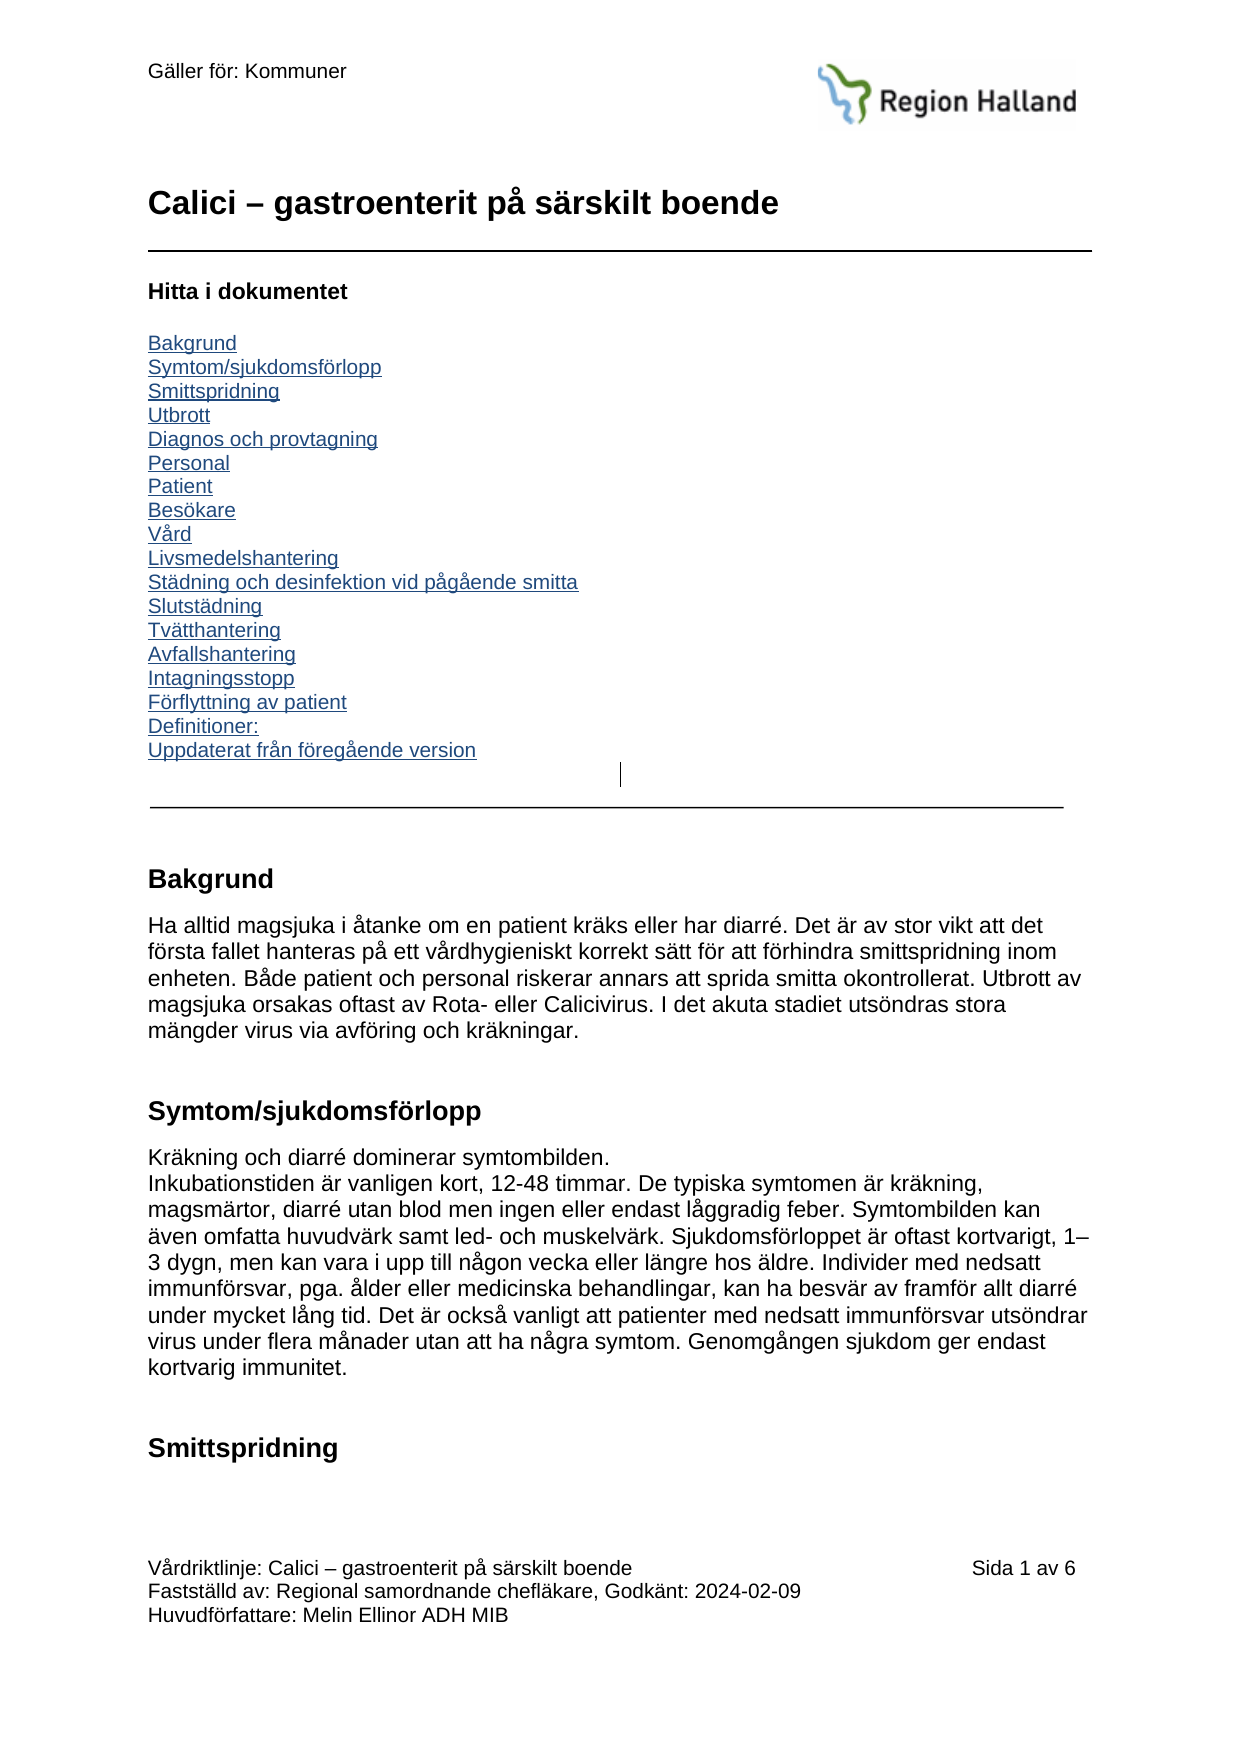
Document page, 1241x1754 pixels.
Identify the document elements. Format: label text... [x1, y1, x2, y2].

title Calici – gastroenterit på särskilt boende [148, 183, 1092, 222]
subtitle Symtom/sjukdomsförlopp [148, 1095, 1092, 1126]
text Inkubationstiden är vanligen kort, 12-48 timmar. De typiska symtomen är kräkning, magsmärtor, diarré utan blod men ingen eller endast låggradig feber. Symtombilden kan även omfatta huvudvärk samt led- och muskelvärk. Sjukdomsförloppet är oftast kortvarigt, 1–3 dygn, men kan vara i upp till någon vecka eller längre hos äldre. Individer med nedsatt immunförsvar, pga. ålder eller medicinska behandlingar, kan ha besvär av framför allt diarré under mycket lång tid. Det är också vanligt att patienter med nedsatt immunförsvar utsöndrar virus under flera månader utan att ha några symtom. Genomgången sjukdom ger endast kortvarig immunitet. [148, 1170, 1092, 1381]
text Definitioner: [148, 714, 1092, 738]
text Intagningsstopp [148, 666, 1092, 690]
text Vård [148, 522, 1092, 546]
text Hitta i dokumentet [148, 278, 1092, 304]
subtitle Bakgrund [148, 863, 1092, 895]
text Diagnos och provtagning [148, 426, 1092, 450]
text Kräkning och diarré dominerar symtombilden. [148, 1143, 1092, 1170]
text Städning och desinfektion vid pågående smitta [148, 570, 1092, 594]
text Personal [148, 450, 1092, 474]
text Utbrott [148, 402, 1092, 426]
text Symtom/sjukdomsförlopp [148, 354, 1092, 378]
text Livsmedelshantering [148, 546, 1092, 570]
text Förflyttning av patient [148, 690, 1092, 714]
text Besökare [148, 498, 1092, 522]
text Uppdaterat från föregående version [148, 738, 1092, 762]
text Ha alltid magsjuka i åtanke om en patient kräks eller har diarré. Det är av stor vikt att det första fallet hanteras på ett vårdhygieniskt korrekt sätt för att förhindra smittspridning inom enheten. Både patient och personal riskerar annars att sprida smitta okontrollerat. Utbrott av magsjuka orsakas oftast av Rota- eller Calicivirus. I det akuta stadiet utsöndras stora mängder virus via avföring och kräkningar. [148, 912, 1092, 1044]
picture [817, 59, 1076, 131]
text Smittspridning [148, 378, 1092, 402]
text Avfallshantering [148, 642, 1092, 666]
subtitle Smittspridning [148, 1432, 1092, 1463]
text Tvätthantering [148, 618, 1092, 642]
text Bakgrund [148, 331, 1092, 354]
text Slutstädning [148, 594, 1092, 618]
text Patient [148, 474, 1092, 498]
